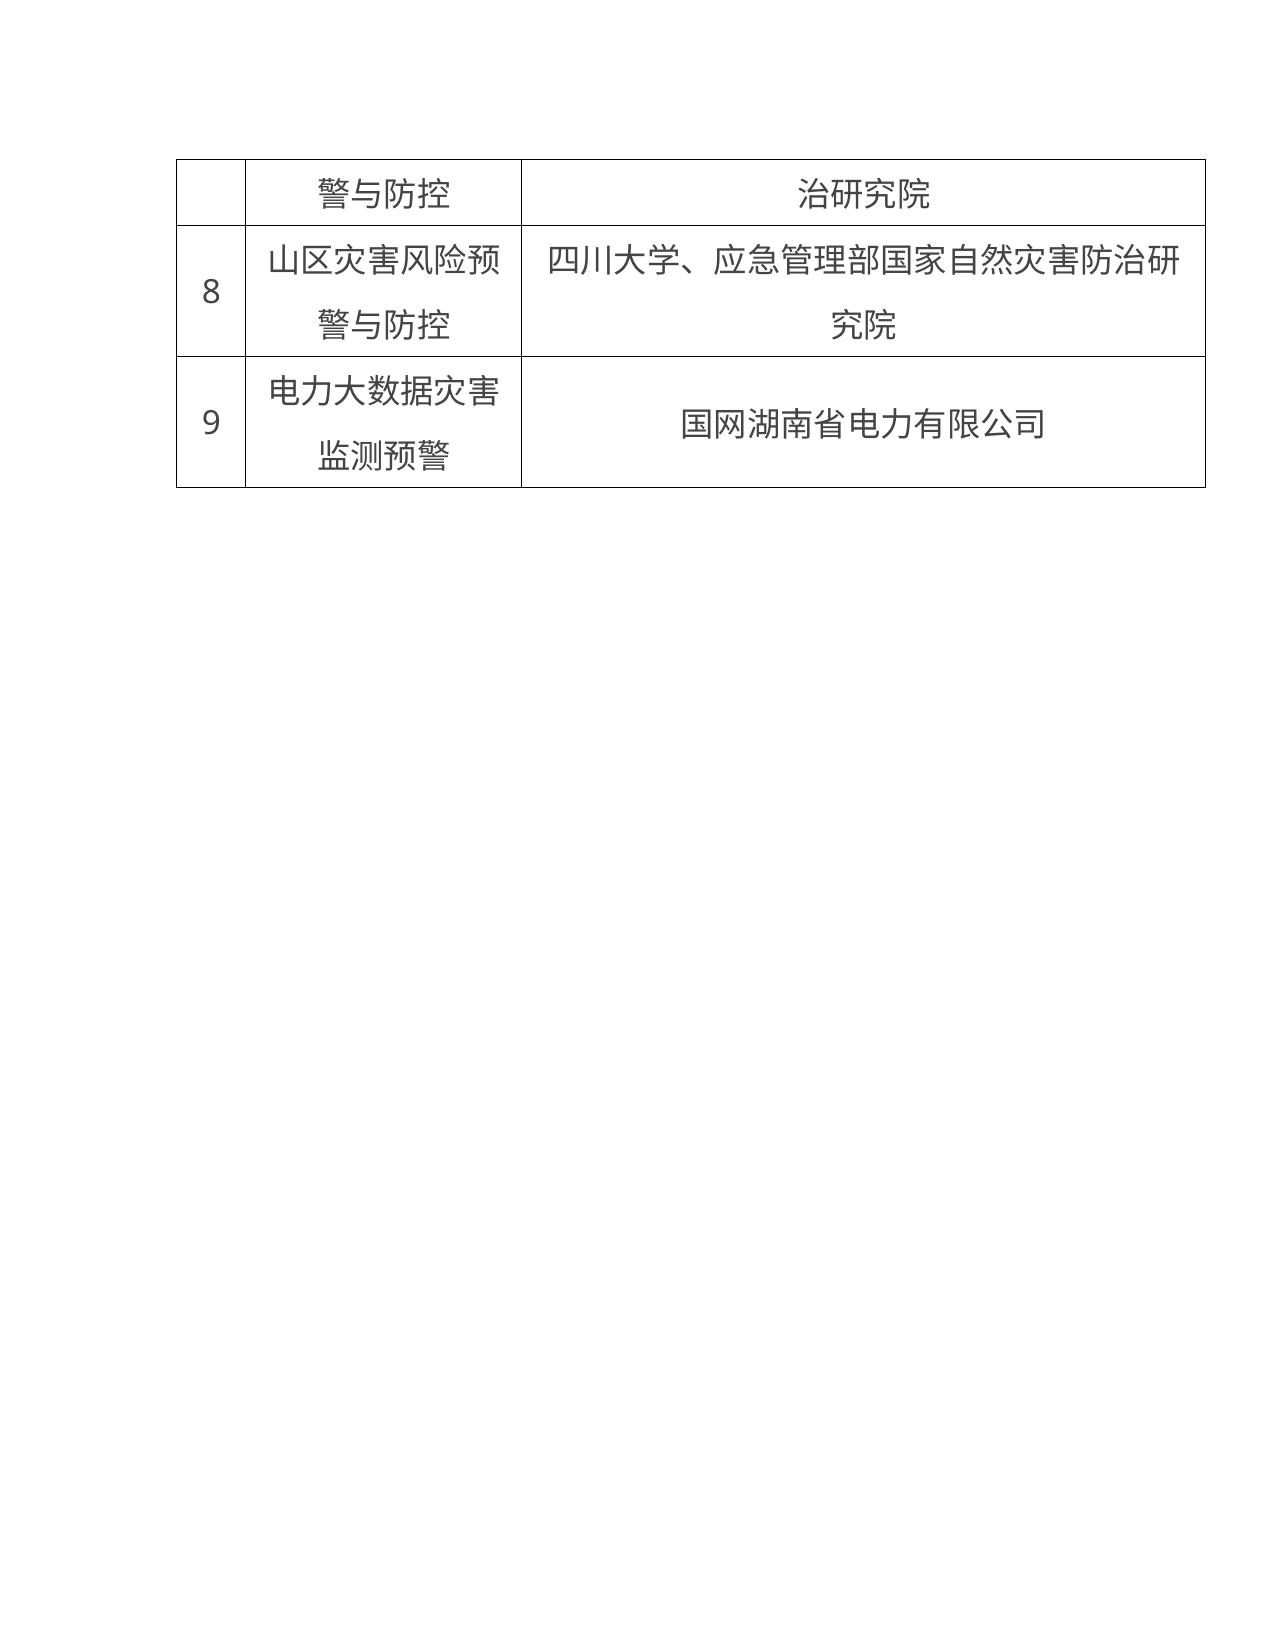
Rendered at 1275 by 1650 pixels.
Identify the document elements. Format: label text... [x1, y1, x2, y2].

table_cell 7 [177, 160, 245, 225]
table_cell 滑坡灾害风险预警与防控 [246, 160, 521, 225]
table_cell 8 [177, 226, 245, 356]
table_cell 国网湖南省电力有限公司 [522, 357, 1205, 487]
table_cell 山区灾害风险预警与防控 [246, 226, 521, 356]
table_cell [522, 160, 1205, 225]
table_cell 四川大学、应急管理部国家自然灾害防治研究院 [522, 226, 1205, 356]
table_cell 电力大数据灾害监测预警 [246, 357, 521, 487]
table_cell 9 [177, 357, 245, 487]
